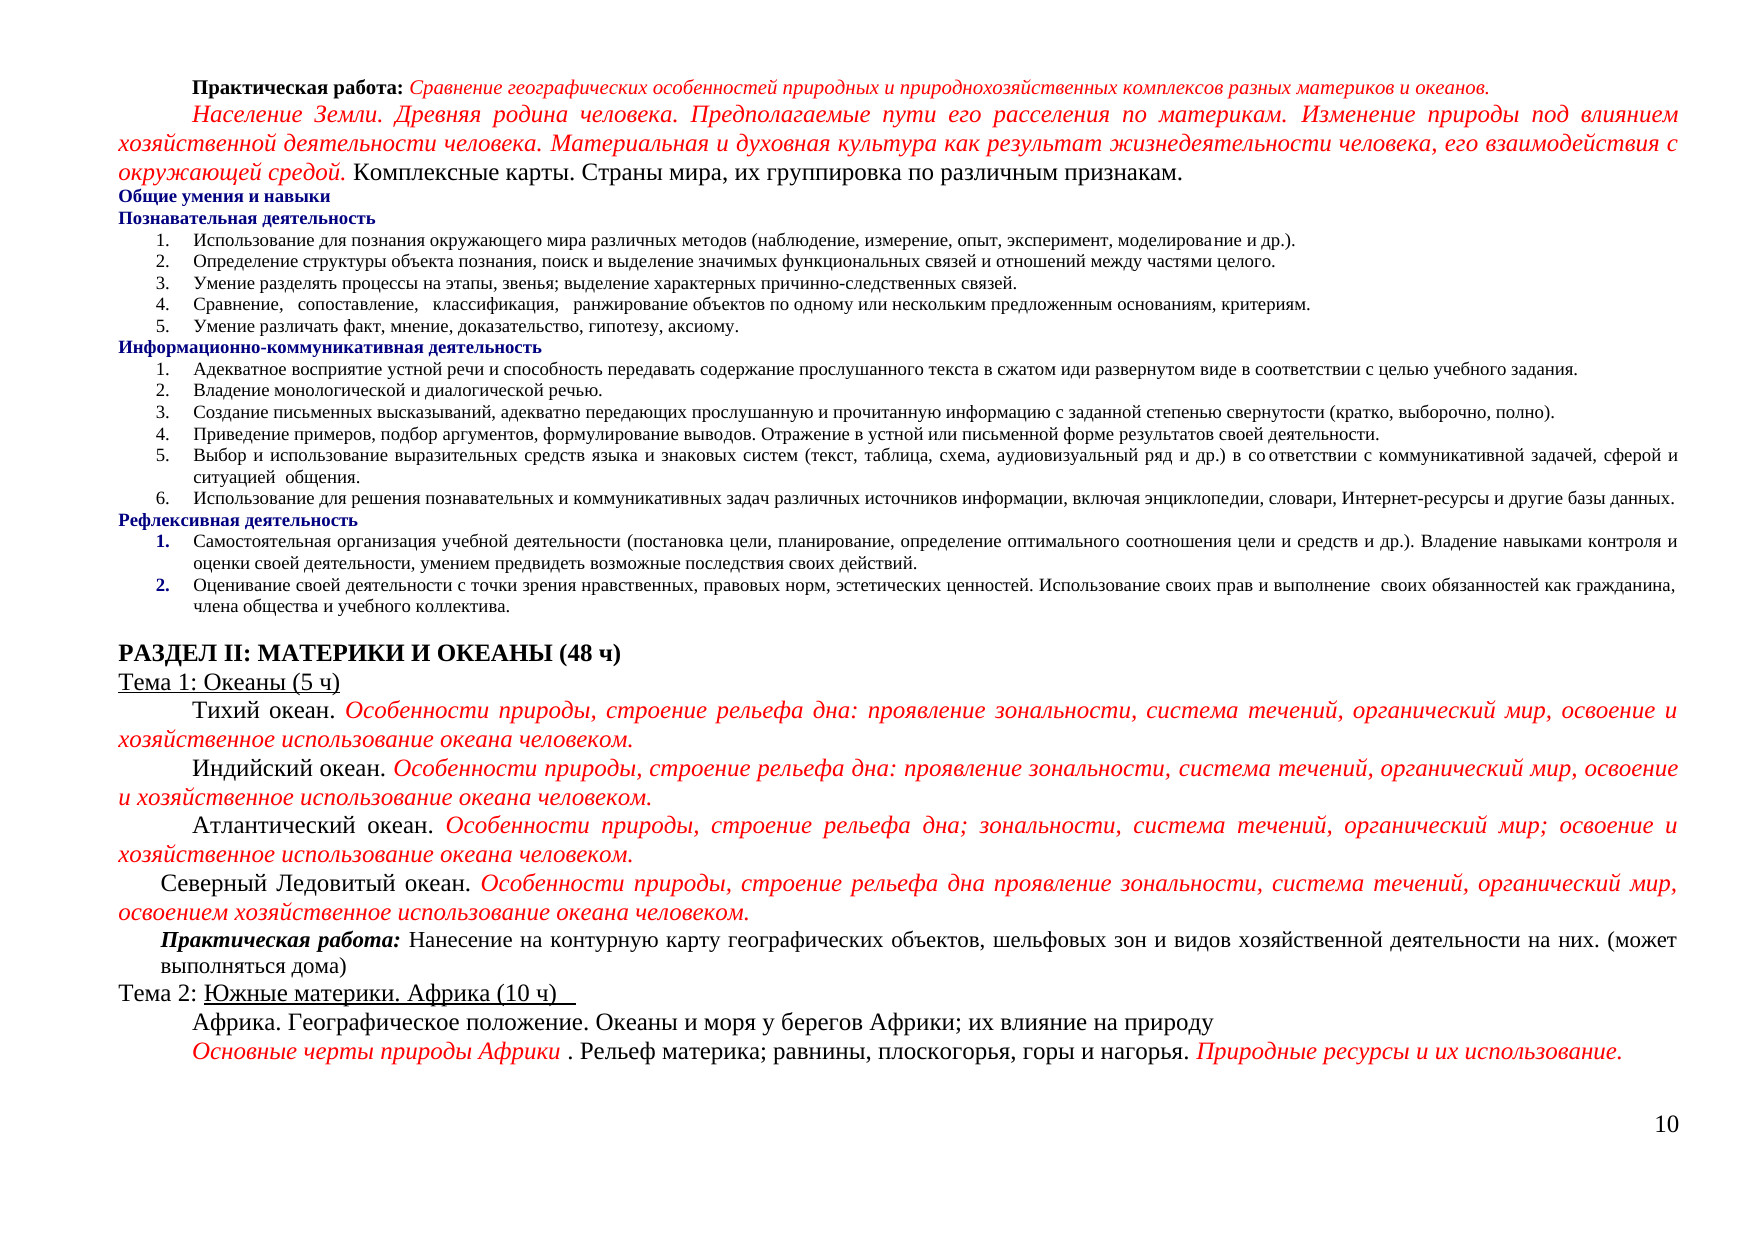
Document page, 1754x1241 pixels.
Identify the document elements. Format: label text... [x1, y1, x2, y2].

text Население Земли. Древняя родина человека. Предполагаемые пути его расселения по материкам. Изменение природы под влиянием хозяйственной деятельности человека. Материальная и духовная культура как результат жизнедеятельности человека, его взаимодействия с окружающей средой. Комплексные карты. Страны мира, их группировка по различным признакам. [118, 99, 1679, 185]
text Информационно-коммуникативная деятельность [118, 336, 1679, 358]
list Определение структуры объекта познания, поиск и выделение значимых функциональных связей и отношений между частями целого. [156, 250, 1679, 272]
list Владение монологической и диалогической речью. [156, 379, 1679, 401]
list Использование для решения познавательных и коммуникативных задач различных источников информации, включая энциклопедии, словари, Интернет-ресурсы и другие базы данных. [156, 487, 1679, 509]
text Индийский океан. Особенности природы, строение рельефа дна: проявление зональности, система течений, органический мир, освоение и хозяйственное использование океана человеком. [118, 753, 1679, 811]
text Африка. Географическое положение. Океаны и моря у берегов Африки; их влияние на природу [118, 1007, 1679, 1036]
list Умение разделять процессы на этапы, звенья; выделение характерных причинно-следственных связей. [156, 272, 1679, 293]
list Создание письменных высказываний, адекватно передающих прослушанную и прочитанную информацию с заданной степенью свернутости (кратко, выборочно, полно). [156, 401, 1679, 422]
list Адекватное восприятие устной речи и способность передавать содержание прослушанного текста в сжатом иди развернутом виде в соответствии с целью учебного задания. [156, 358, 1679, 379]
text Практическая работа: Нанесение на контурную карту географических объектов, шельфовых зон и видов хозяйственной деятельности на них. (может выполняться дома) [160, 926, 1679, 978]
text РАЗДЕЛ II: МАТЕРИКИ И ОКЕАНЫ (48 ч) [118, 638, 1679, 667]
text Тема 2: Южные материки. Африка (10 ч) [118, 978, 1679, 1007]
list Выбор и использование выразительных средств языка и знаковых систем (текст, таблица, схема, аудиовизуальный ряд и др.) в соответствии с коммуникативной задачей, сферой и ситуацией общения. [156, 444, 1679, 487]
text Рефлексивная деятельность [118, 509, 1679, 530]
text Северный Ледовитый океан. Особенности природы, строение рельефа дна проявление зональности, система течений, органический мир, освоением хозяйственное использование океана человеком. [118, 868, 1679, 926]
text Общие умения и навыки [118, 185, 1679, 207]
list Приведение примеров, подбор аргументов, формулирование выводов. Отражение в устной или письменной форме результатов своей деятельности. [156, 422, 1679, 444]
list Сравнение, сопоставление, классификация, ранжирование объектов по одному или нескольким предложенным основаниям, критериям. [156, 293, 1679, 315]
list Использование для познания окружающего мира различных методов (наблюдение, измерение, опыт, эксперимент, моделирование и др.). [156, 228, 1679, 250]
text Практическая работа: Сравнение географических особенностей природных и природнохозяйственных комплексов разных материков и океанов. [118, 75, 1679, 99]
text Атлантический океан. Особенности природы, строение рельефа дна; зональности, система течений, органический мир; освоение и хозяйственное использование океана человеком. [118, 811, 1679, 868]
list Оценивание своей деятельности с точки зрения нравственных, правовых норм, эстетических ценностей. Использование своих прав и выполнение своих обязанностей как гражданина, члена общества и учебного коллектива. [156, 573, 1679, 617]
text Познавательная деятельность [118, 207, 1679, 228]
text Тема 1: Океаны (5 ч) [118, 667, 1679, 696]
list Умение различать факт, мнение, доказательство, гипотезу, аксиому. [156, 315, 1679, 336]
text Основные черты природы Африки . Рельеф материка; равнины, плоскогорья, горы и нагорья. Природные ресурсы и их использование. [118, 1036, 1679, 1064]
list Самостоятельная организация учебной деятельности (постановка цели, планирование, определение оптимального соотношения цели и средств и др.). Владение навыками контроля и оценки своей деятельности, умением предвидеть возможные последствия своих действий. [156, 530, 1679, 573]
text Тихий океан. Особенности природы, строение рельефа дна: проявление зональности, система течений, органический мир, освоение и хозяйственное использование океана человеком. [118, 696, 1679, 753]
